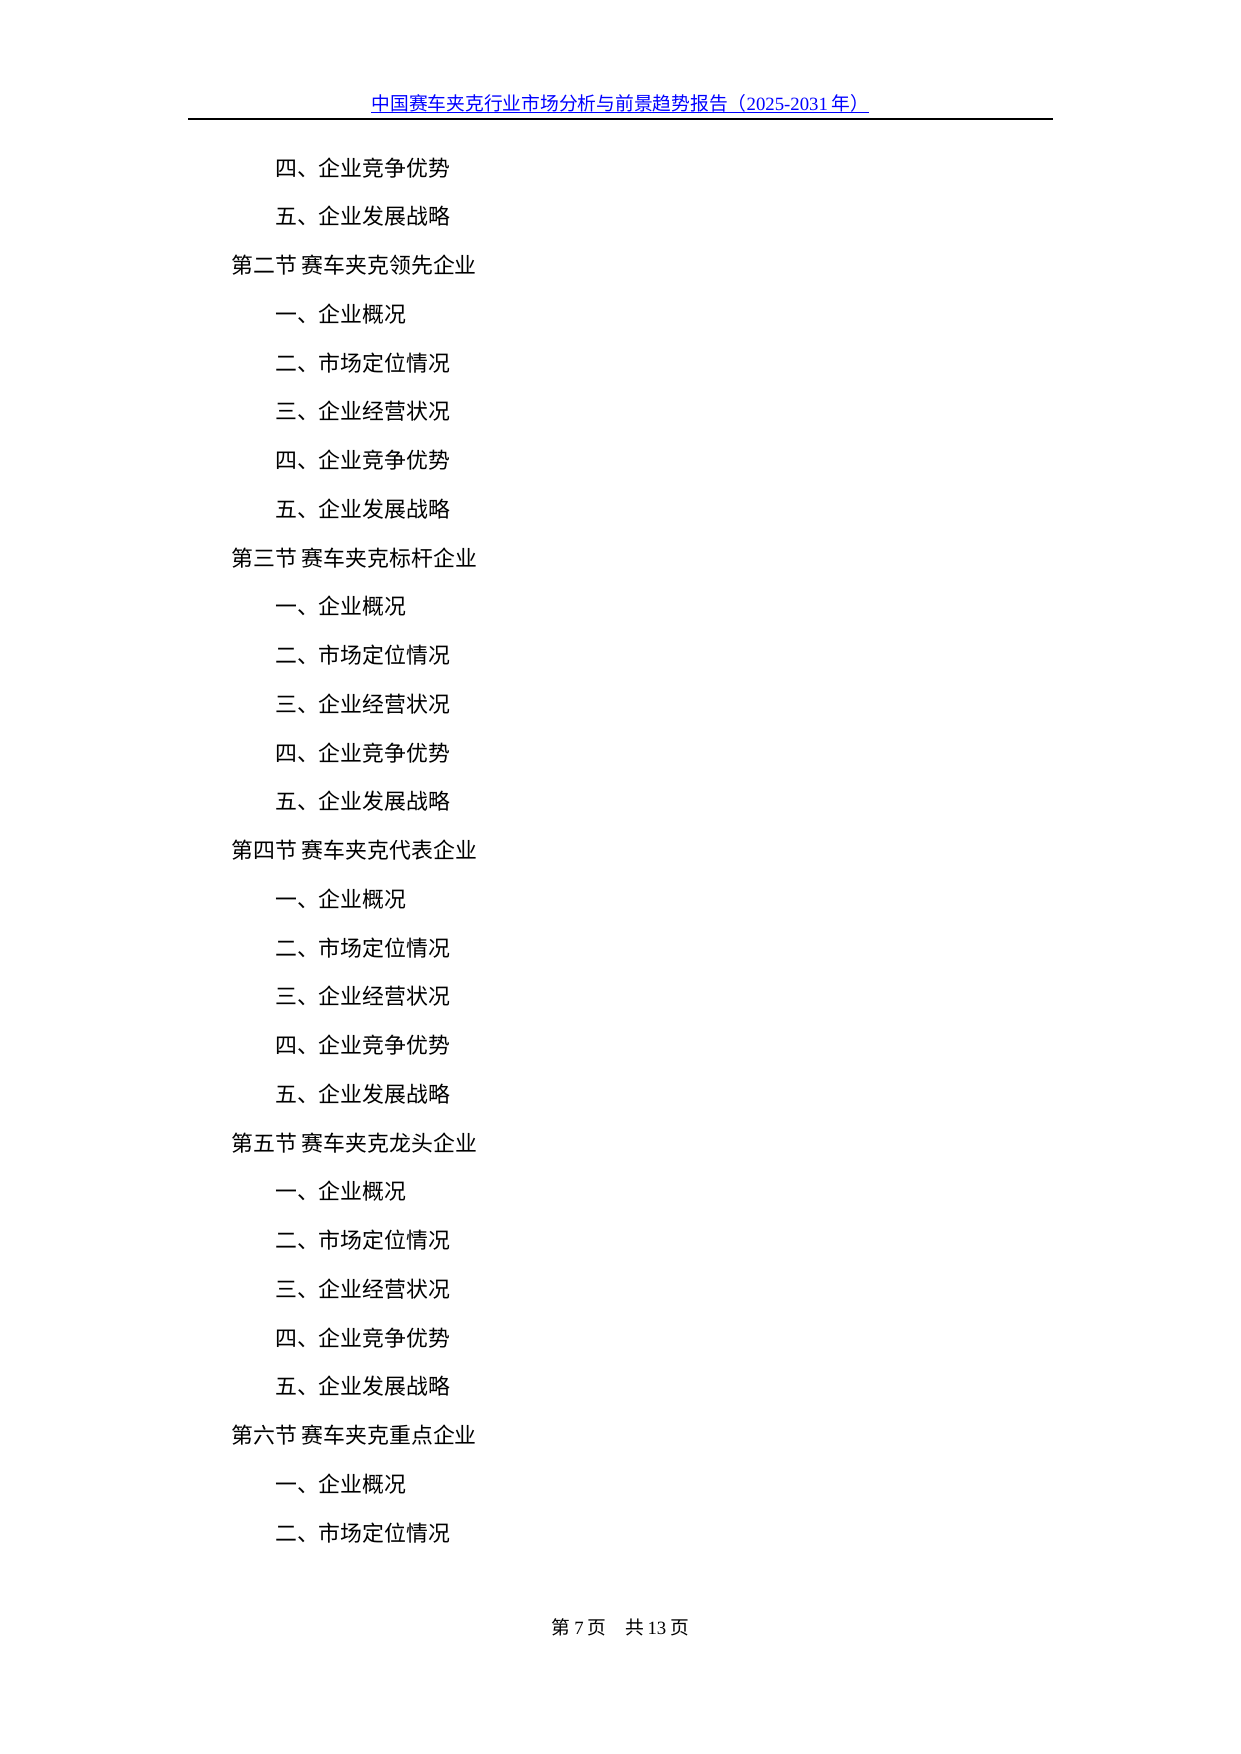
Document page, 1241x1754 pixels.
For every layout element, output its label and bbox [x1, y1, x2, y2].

text [187, 150, 1053, 1548]
